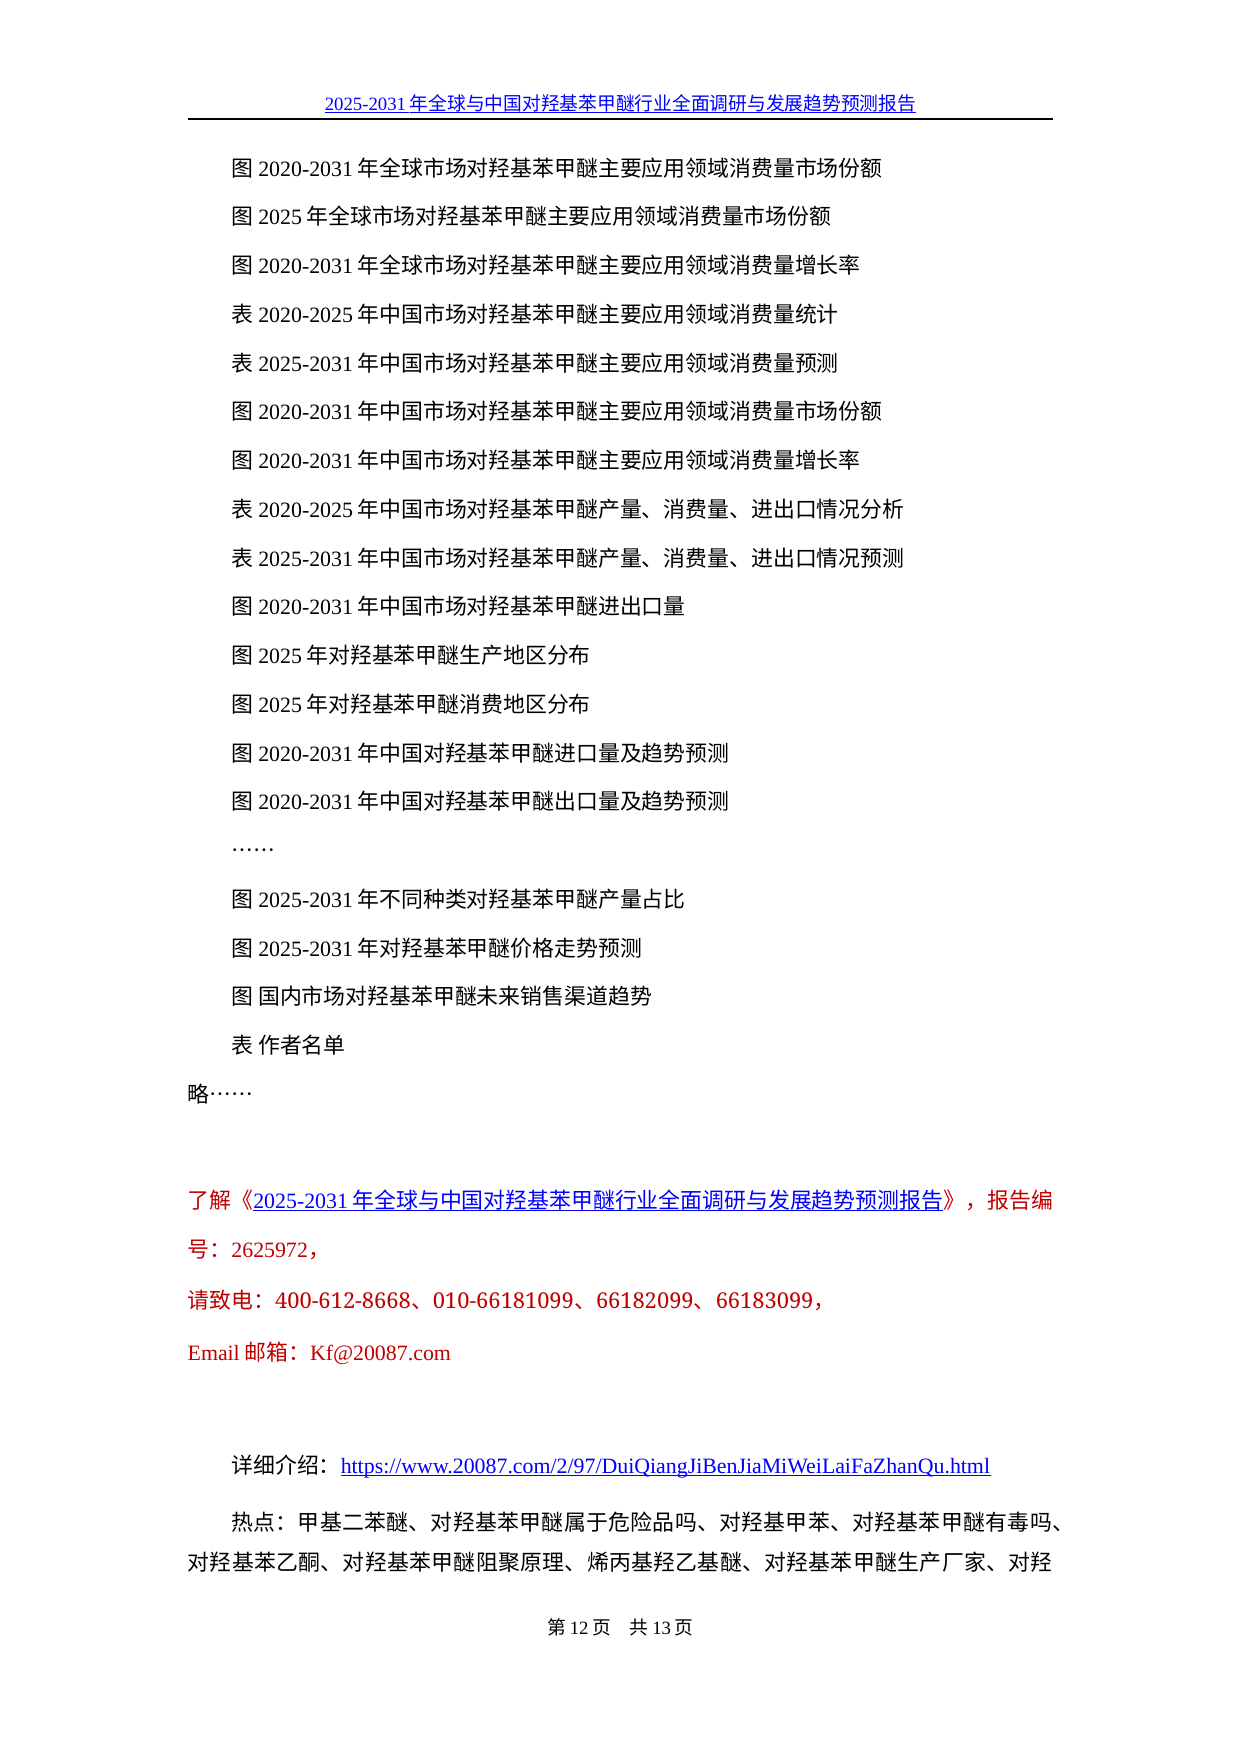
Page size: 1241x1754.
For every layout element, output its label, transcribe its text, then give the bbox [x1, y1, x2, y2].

text 请致电：400-612-8668、010-66181099、66182099、66183099， [187, 1283, 1053, 1316]
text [187, 1504, 1053, 1577]
text 了解《2025-2031年全球与中国对羟基苯甲醚行业全面调研与发展趋势预测报告》，报告编号：2625972， [187, 1183, 1053, 1264]
text 详细介绍：https://www.20087.com/2/97/DuiQiangJiBenJiaMiWeiLaiFaZhanQu.html [187, 1448, 1053, 1480]
text Email邮箱：Kf@20087.com [187, 1335, 1053, 1367]
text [187, 150, 1053, 1109]
